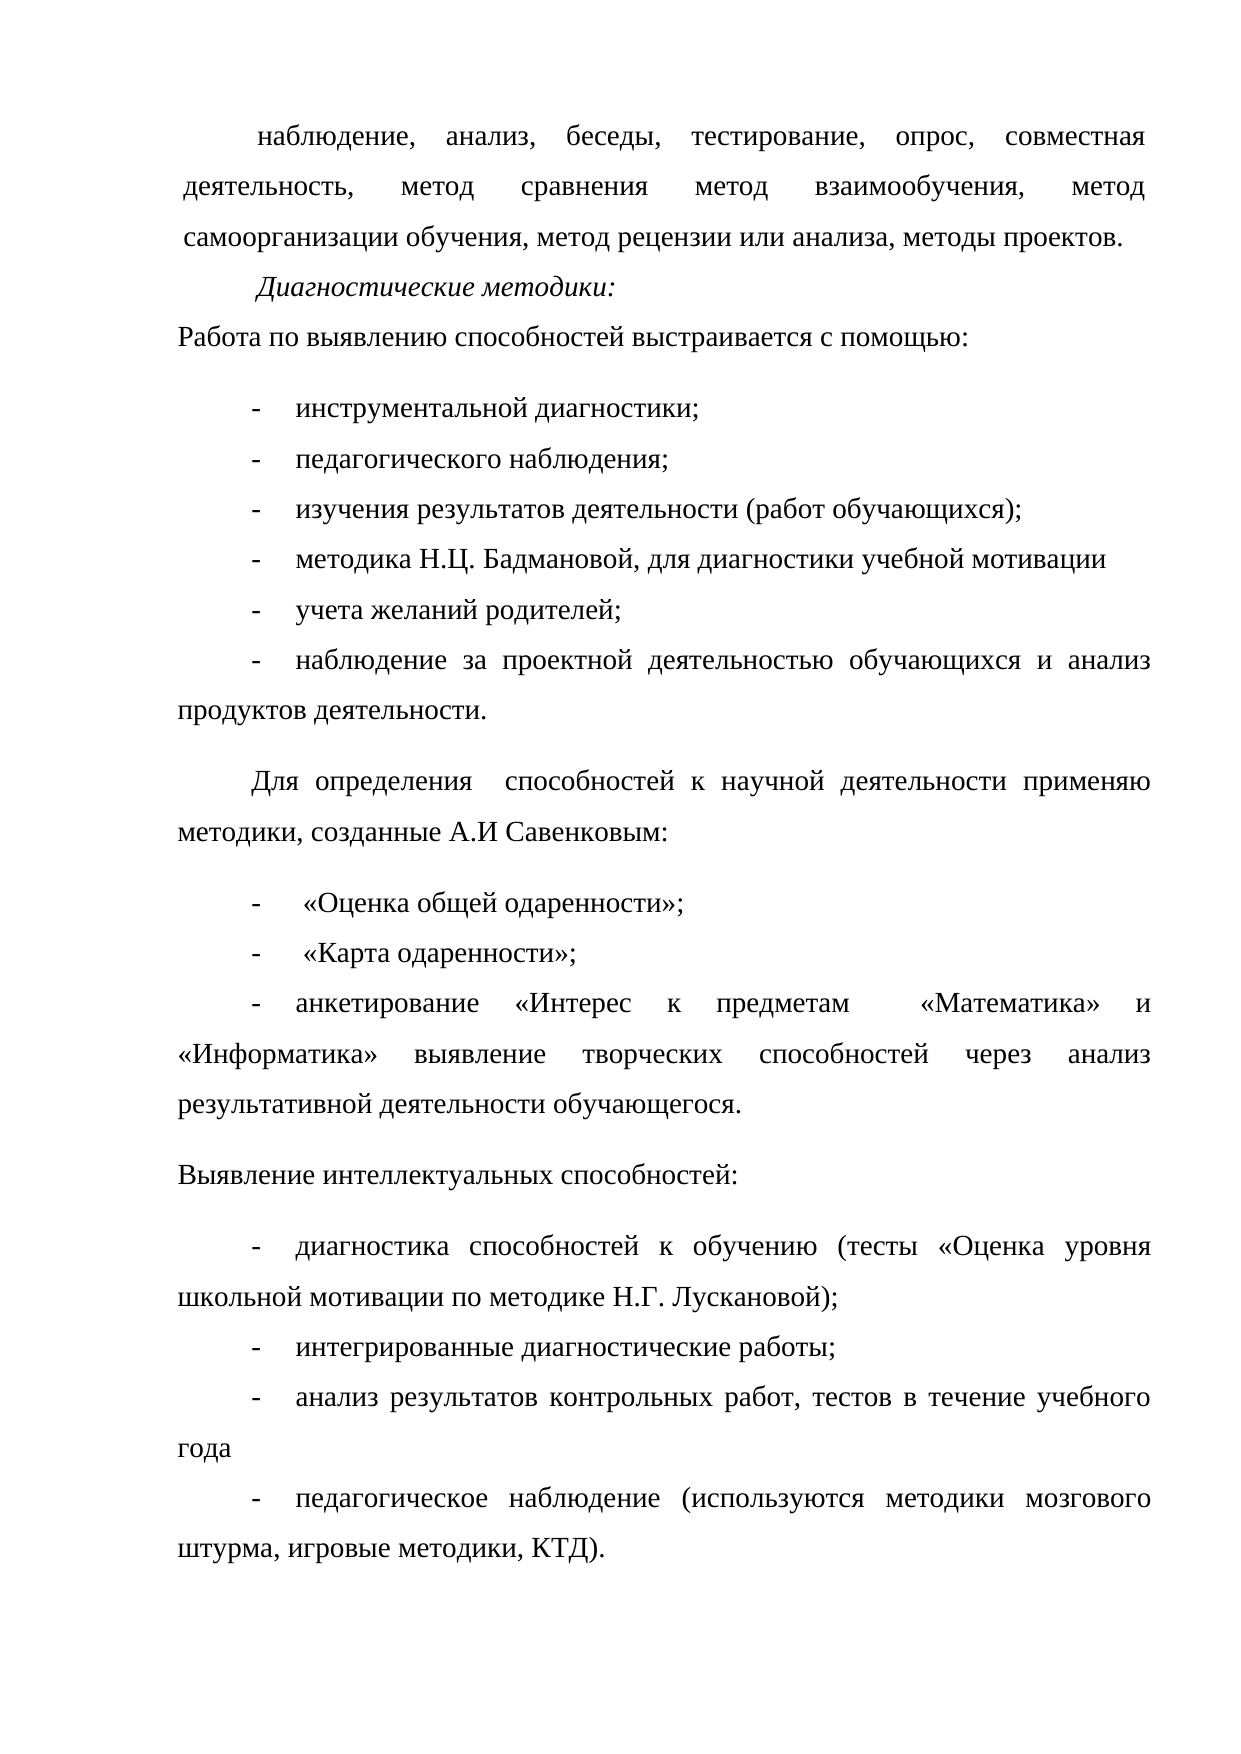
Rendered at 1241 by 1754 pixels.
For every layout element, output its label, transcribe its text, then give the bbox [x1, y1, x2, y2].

list педагогическое наблюдение (используются методики мозгового штурма, игровые методики, КТД). [177, 1480, 1152, 1564]
list учета желаний родителей; [177, 592, 1152, 625]
list педагогического наблюдения; [177, 441, 1152, 474]
list «Карта одаренности»; [177, 935, 1152, 969]
list диагностика способностей к обучению (тесты «Оценка уровня школьной мотивации по методике Н.Г. Лускановой); [177, 1228, 1152, 1312]
text Работа по выявлению способностей выстраивается с помощью: [177, 319, 1152, 353]
list наблюдение за проектной деятельностью обучающихся и анализ продуктов деятельности. [177, 642, 1152, 726]
list методика Н.Ц. Бадмановой, для диагностики учебной мотивации [177, 541, 1152, 575]
list «Оценка общей одаренности»; [177, 885, 1152, 918]
list инструментальной диагностики; [177, 391, 1152, 424]
list интегрированные диагностические работы; [177, 1329, 1152, 1363]
list изучения результатов деятельности (работ обучающихся); [177, 491, 1152, 525]
text наблюдение, анализ, беседы, тестирование, опрос, совместная деятельность, метод сравнения метод взаимообучения, метод самоорганизации обучения, метод рецензии или анализа, методы проектов. [183, 118, 1146, 252]
text Диагностические методики: [183, 269, 1146, 303]
list анкетирование «Интерес к предметам «Математика» и «Информатика» выявление творческих способностей через анализ результативной деятельности обучающегося. [177, 986, 1152, 1120]
text Для определения способностей к научной деятельности применяю методики, созданные А.И Савенковым: [177, 763, 1152, 847]
text Выявление интеллектуальных способностей: [177, 1157, 1152, 1191]
list анализ результатов контрольных работ, тестов в течение учебного года [177, 1379, 1152, 1463]
